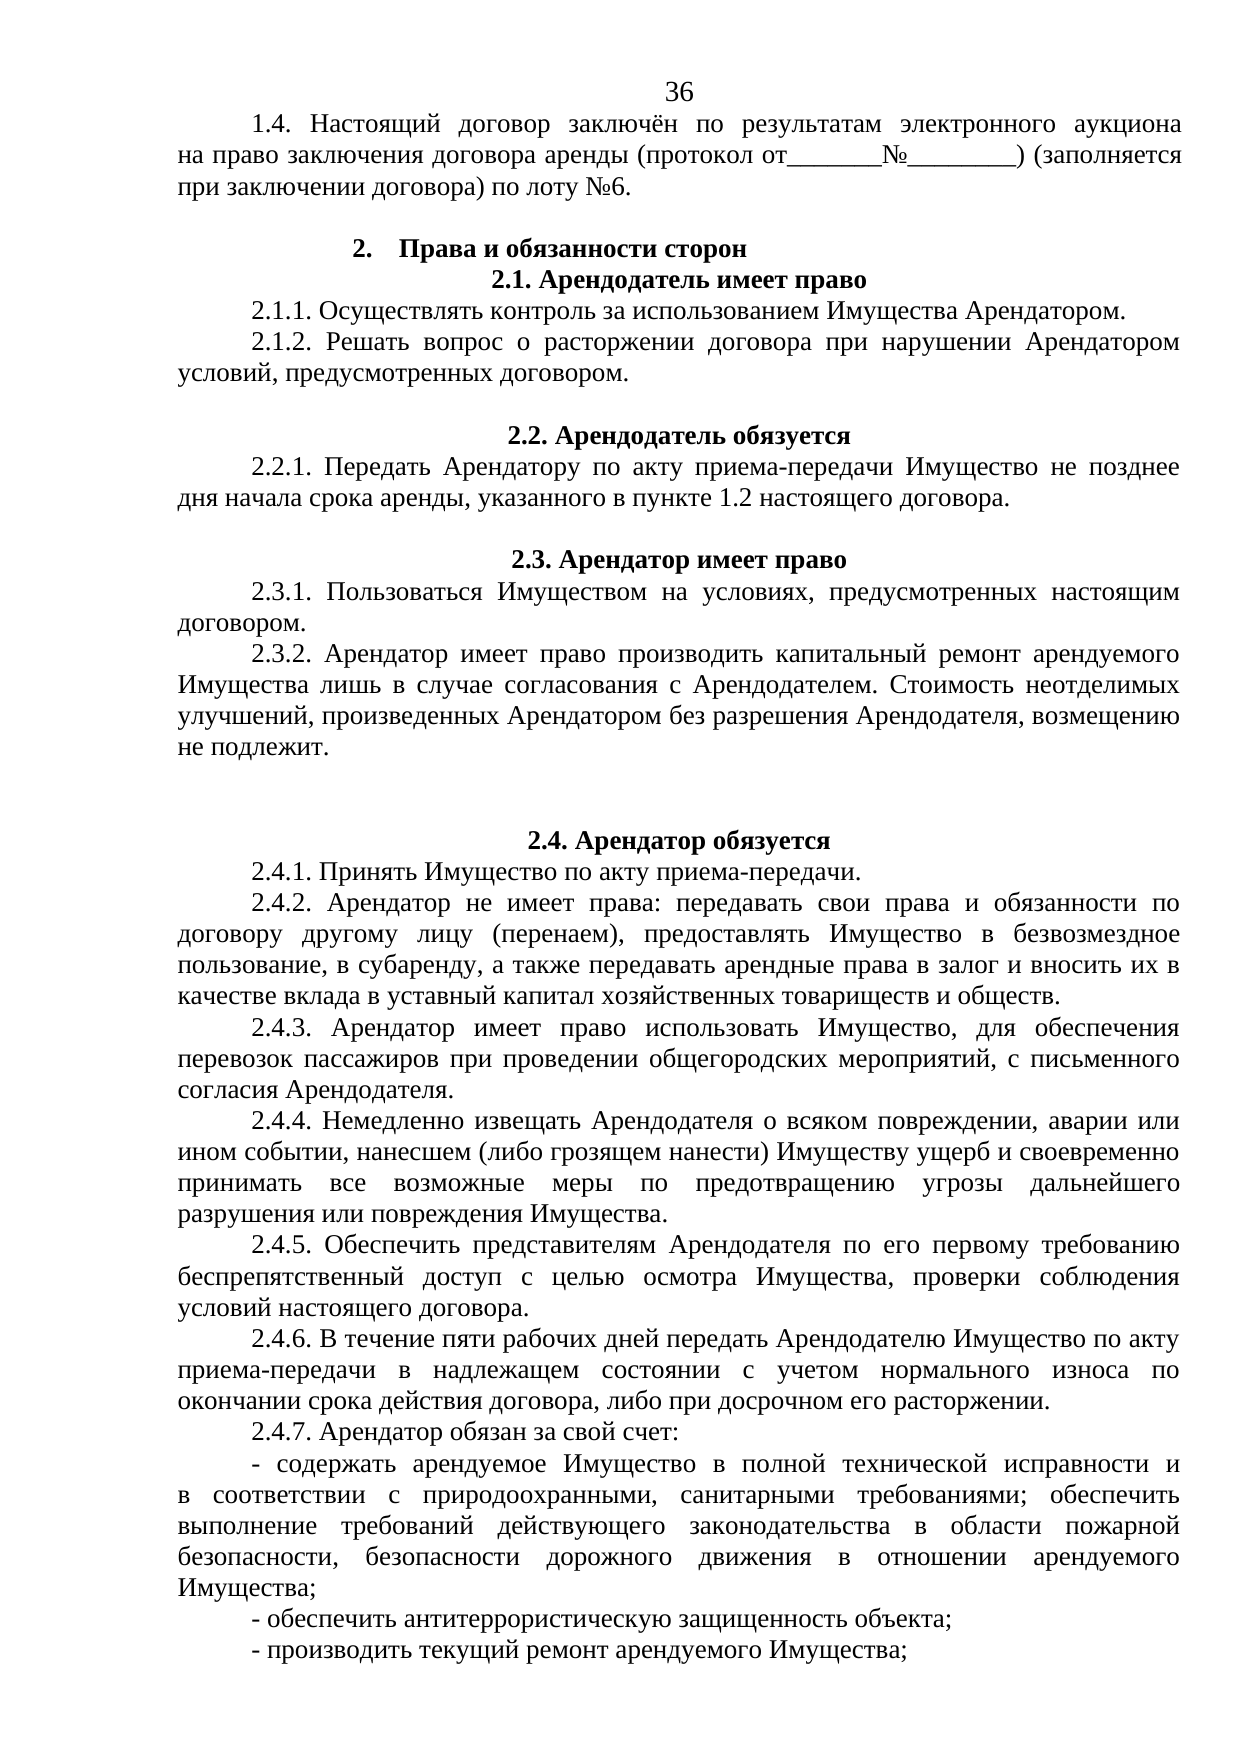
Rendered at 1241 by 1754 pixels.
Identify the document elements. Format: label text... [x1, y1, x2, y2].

text 2.4.2. Арендатор не имеет права: передавать свои права и обязанности по договору другому лицу (перенаем), предоставлять Имущество в безвозмездное пользование, в субаренду, а также передавать арендные права в залог и вносить их в качестве вклада в уставный капитал хозяйственных товариществ и обществ. [177, 886, 1181, 1011]
text 2.4. Арендатор обязуется [177, 824, 1181, 855]
text 2.1. Арендодатель имеет право [177, 263, 1181, 294]
text 2.4.5. Обеспечить представителям Арендодателя по его первому требованию беспрепятственный доступ с целью осмотра Имущества, проверки соблюдения условий настоящего договора. [177, 1229, 1181, 1322]
list Права и обязанности сторон [252, 232, 1181, 263]
text 2.4.1. Принять Имущество по акту приема-передачи. [177, 855, 1181, 886]
text 2.4.3. Арендатор имеет право использовать Имущество, для обеспечения перевозок пассажиров при проведении общегородских мероприятий, с письменного согласия Арендодателя. [177, 1011, 1181, 1104]
text 2.4.7. Арендатор обязан за свой счет: [177, 1416, 1181, 1447]
text 1.4. Настоящий договор заключён по результатам электронного аукциона на право заключения договора аренды (протокол от_______№________) (заполняется при заключении договора) по лоту №6. [177, 107, 1183, 201]
text 2.3.1. Пользоваться Имуществом на условиях, предусмотренных настоящим договором. [177, 574, 1181, 637]
text 2.4.4. Немедленно извещать Арендодателя о всяком повреждении, аварии или ином событии, нанесшем (либо грозящем нанести) Имуществу ущерб и своевременно принимать все возможные меры по предотвращению угрозы дальнейшего разрушения или повреждения Имущества. [177, 1104, 1181, 1229]
text 2.3.2. Арендатор имеет право производить капитальный ремонт арендуемого Имущества лишь в случае согласования с Арендодателем. Стоимость неотделимых улучшений, произведенных Арендатором без разрешения Арендодателя, возмещению не подлежит. [177, 637, 1181, 761]
text - производить текущий ремонт арендуемого Имущества; [177, 1633, 1181, 1665]
text - содержать арендуемое Имущество в полной технической исправности и в соответствии с природоохранными, санитарными требованиями; обеспечить выполнение требований действующего законодательства в области пожарной безопасности, безопасности дорожного движения в отношении арендуемого Имущества; [177, 1447, 1181, 1602]
text 2.4.6. В течение пяти рабочих дней передать Арендодателю Имущество по акту приема-передачи в надлежащем состоянии с учетом нормального износа по окончании срока действия договора, либо при досрочном его расторжении. [177, 1322, 1181, 1416]
text 2.1.1. Осуществлять контроль за использованием Имущества Арендатором. [177, 294, 1181, 325]
text 2.2. Арендодатель обязуется [177, 419, 1181, 450]
text - обеспечить антитеррористическую защищенность объекта; [177, 1602, 1181, 1633]
text 2.3. Арендатор имеет право [177, 543, 1181, 574]
text 2.2.1. Передать Арендатору по акту приема-передачи Имущество не позднее дня начала срока аренды, указанного в пункте 1.2 настоящего договора. [177, 450, 1181, 512]
text 2.1.2. Решать вопрос о расторжении договора при нарушении Арендатором условий, предусмотренных договором. [177, 325, 1181, 388]
